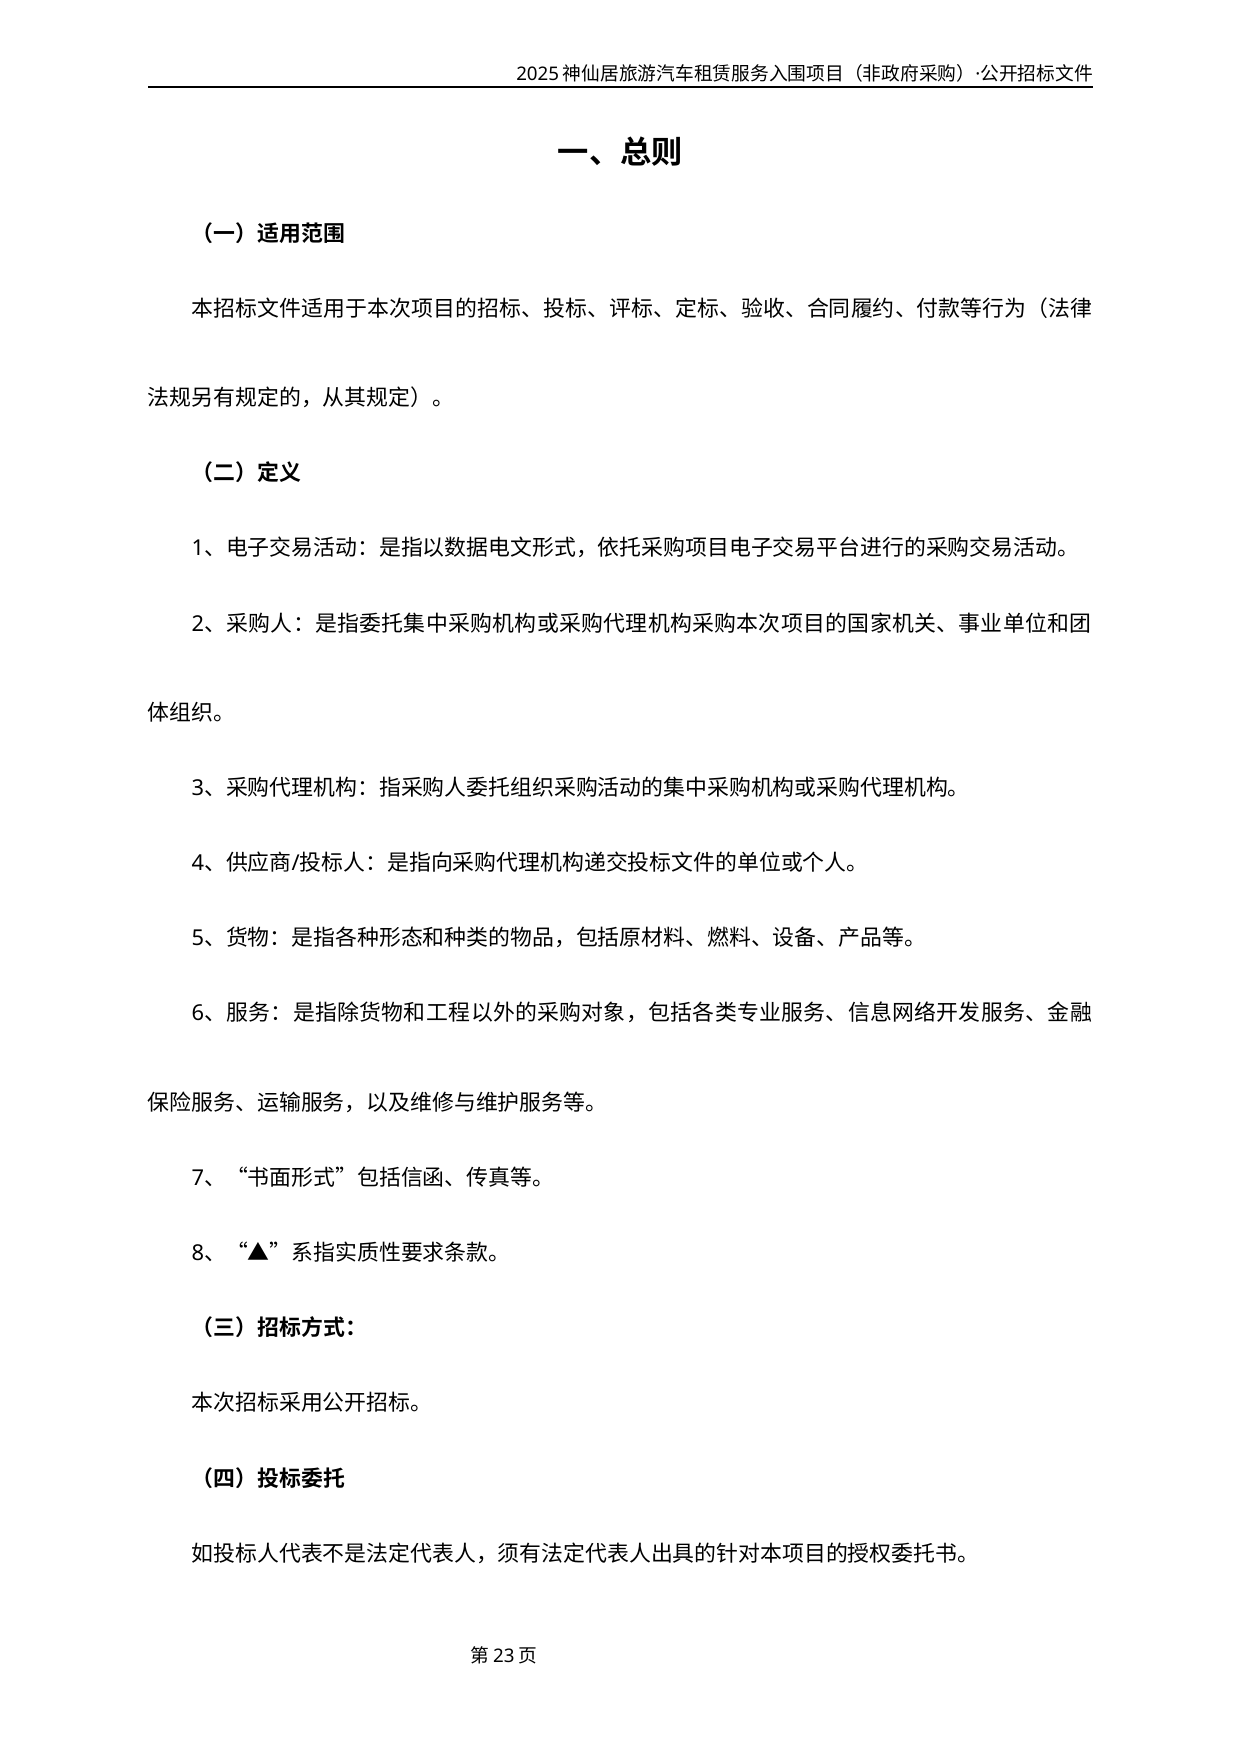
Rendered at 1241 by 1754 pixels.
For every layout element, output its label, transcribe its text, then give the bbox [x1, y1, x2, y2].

text 如投标人代表不是法定代表人，须有法定代表人出具的针对本项目的授权委托书。 [148, 1522, 1093, 1581]
text 本次招标采用公开招标。 [148, 1372, 1093, 1431]
text 一、总则 [148, 120, 1093, 179]
text （二）定义 [148, 441, 1093, 501]
text （一）适用范围 [148, 202, 1093, 261]
text 1、电子交易活动：是指以数据电文形式，依托采购项目电子交易平台进行的采购交易活动。 [148, 517, 1093, 576]
text 2、采购人：是指委托集中采购机构或采购代理机构采购本次项目的国家机关、事业单位和团体组织。 [148, 592, 1093, 740]
text 4、供应商/投标人：是指向采购代理机构递交投标文件的单位或个人。 [148, 831, 1093, 891]
text 6、服务：是指除货物和工程以外的采购对象，包括各类专业服务、信息网络开发服务、金融保险服务、运输服务，以及维修与维护服务等。 [148, 982, 1093, 1130]
text 5、货物：是指各种形态和种类的物品，包括原材料、燃料、设备、产品等。 [148, 906, 1093, 966]
text （四）投标委托 [148, 1447, 1093, 1506]
text （三）招标方式： [148, 1296, 1093, 1356]
text 3、采购代理机构：指采购人委托组织采购活动的集中采购机构或采购代理机构。 [148, 756, 1093, 815]
text 7、“书面形式”包括信函、传真等。 [148, 1146, 1093, 1205]
text 8、“▲”系指实质性要求条款。 [148, 1221, 1093, 1281]
text 本招标文件适用于本次项目的招标、投标、评标、定标、验收、合同履约、付款等行为（法律法规另有规定的，从其规定）。 [148, 277, 1093, 426]
